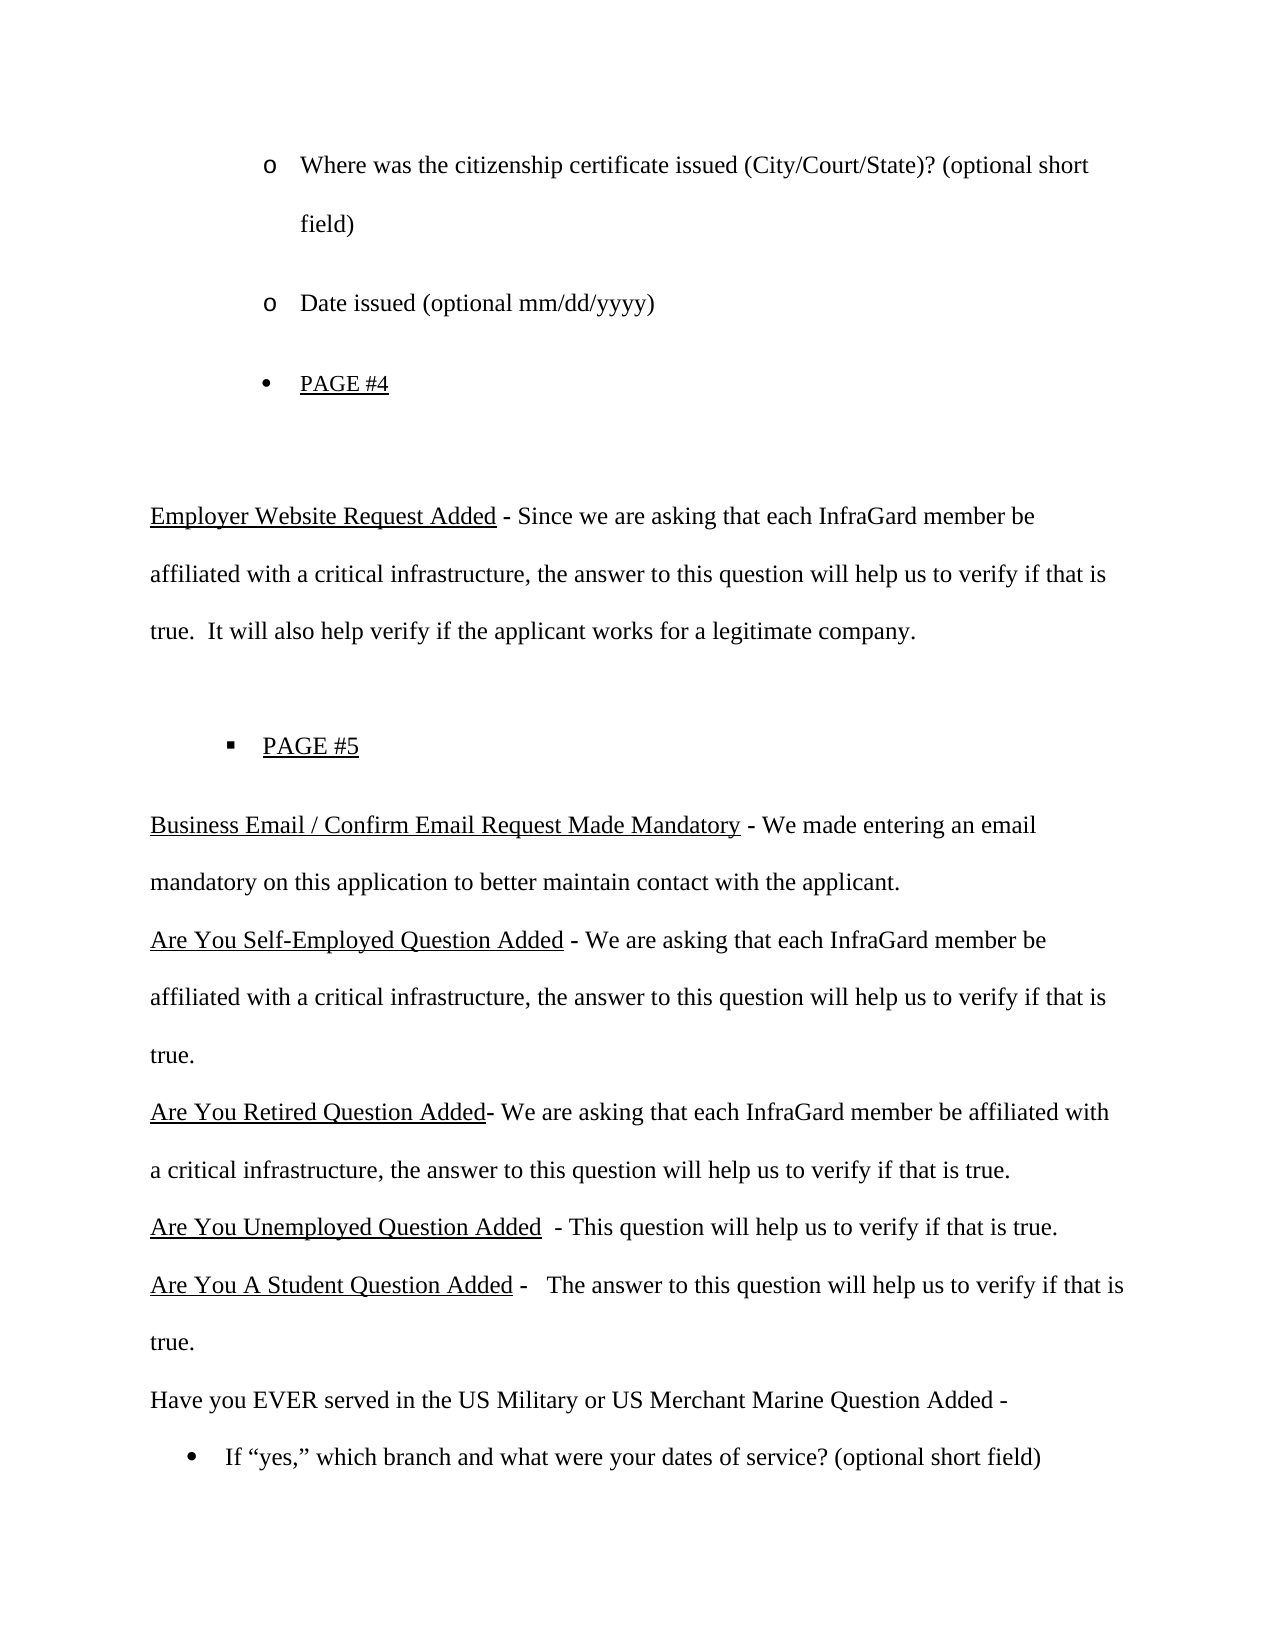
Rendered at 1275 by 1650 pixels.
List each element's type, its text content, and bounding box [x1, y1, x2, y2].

list PAGE #5 [225, 731, 1125, 760]
list PAGE #4 [262, 370, 1125, 397]
text Have you EVER served in the US Military or US Merchant Marine Question Added - [150, 1385, 1125, 1413]
text Are You A Student Question Added - The answer to this question will help us to verify if that is true. [150, 1270, 1125, 1356]
text Employer Website Request Added - Since we are asking that each InfraGard member be affiliated with a critical infrastructure, the answer to this question will help us to verify if that is true. It will also help verify if the applicant works for a legitimate company. [150, 501, 1125, 645]
list Date issued (optional mm/dd/yyyy) [262, 288, 1125, 319]
list If “yes,” which branch and what were your dates of service? (optional short field) [187, 1442, 1125, 1471]
text Are You Self-Employed Question Added - We are asking that each InfraGard member be affiliated with a critical infrastructure, the answer to this question will help us to verify if that is true. [150, 925, 1125, 1068]
text Are You Retired Question Added- We are asking that each InfraGard member be affiliated with a critical infrastructure, the answer to this question will help us to verify if that is true. [150, 1097, 1125, 1183]
text Are You Unemployed Question Added - This question will help us to verify if that is true. [150, 1212, 1125, 1241]
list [262, 150, 1125, 238]
text Business Email / Confirm Email Request Made Mandatory - We made entering an email mandatory on this application to better maintain contact with the applicant. [150, 810, 1125, 896]
